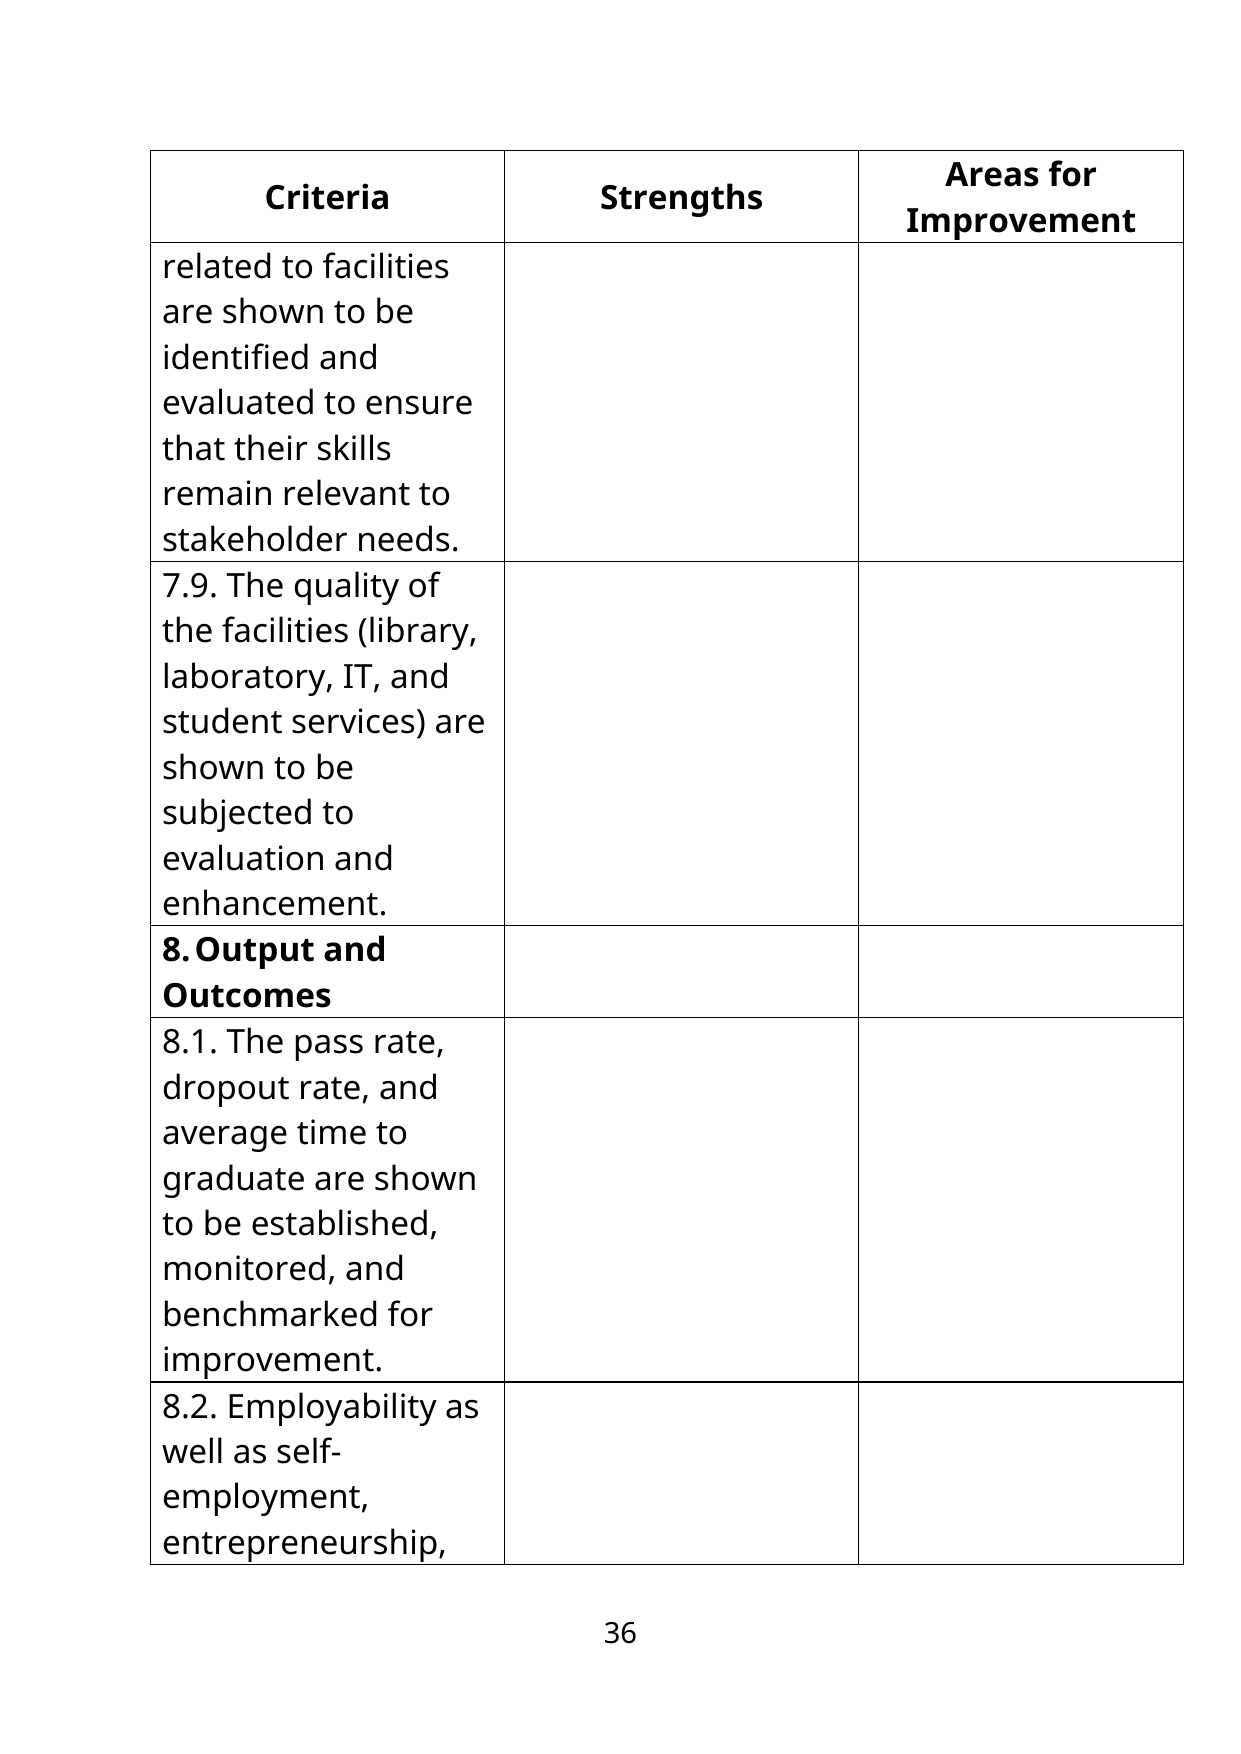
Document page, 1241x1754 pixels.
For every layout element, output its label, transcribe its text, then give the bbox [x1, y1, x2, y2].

table_cell [505, 926, 858, 1017]
table_cell [859, 1018, 1183, 1381]
table_cell 7.9. The quality of the facilities (library, laboratory, IT, and student services) are shown to be subjected to evaluation and enhancement. [151, 562, 504, 925]
table_cell 8.1. The pass rate, dropout rate, and average time to graduate are shown to be established, monitored, and benchmarked for improvement. [151, 1018, 504, 1381]
table_cell [859, 1383, 1183, 1564]
table_cell [505, 1383, 858, 1564]
table_cell 8. Output and Outcomes [151, 926, 504, 1017]
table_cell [151, 243, 504, 561]
table_cell [505, 243, 858, 561]
table_header Strengths [505, 151, 858, 242]
table_cell [859, 243, 1183, 561]
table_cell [151, 1383, 504, 1564]
table_header Areas for Improvement [859, 151, 1183, 242]
table_cell [505, 562, 858, 925]
table_cell [505, 1018, 858, 1381]
table_cell [859, 562, 1183, 925]
table_header Criteria [151, 151, 504, 242]
table_cell [859, 926, 1183, 1017]
